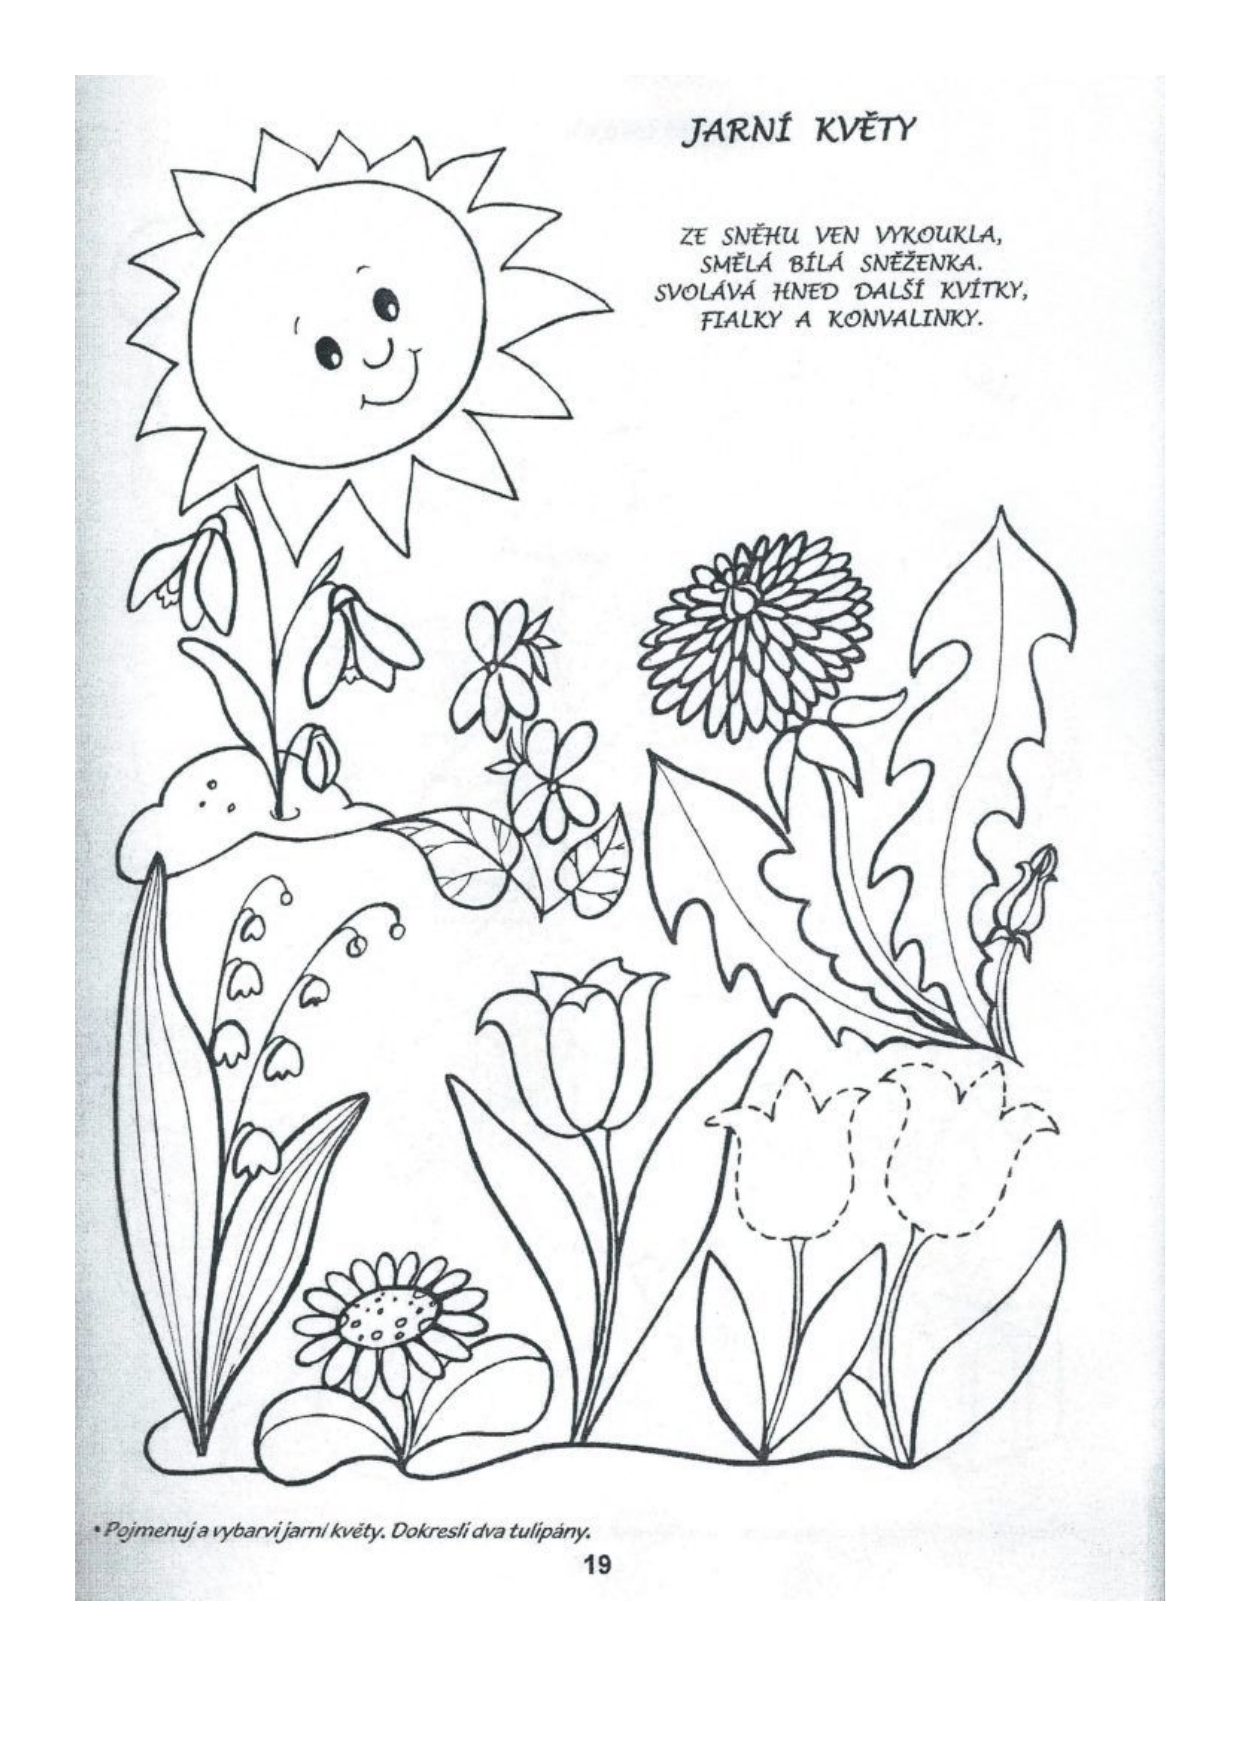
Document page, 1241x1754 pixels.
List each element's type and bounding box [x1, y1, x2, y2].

picture [75, 75, 1166, 1601]
